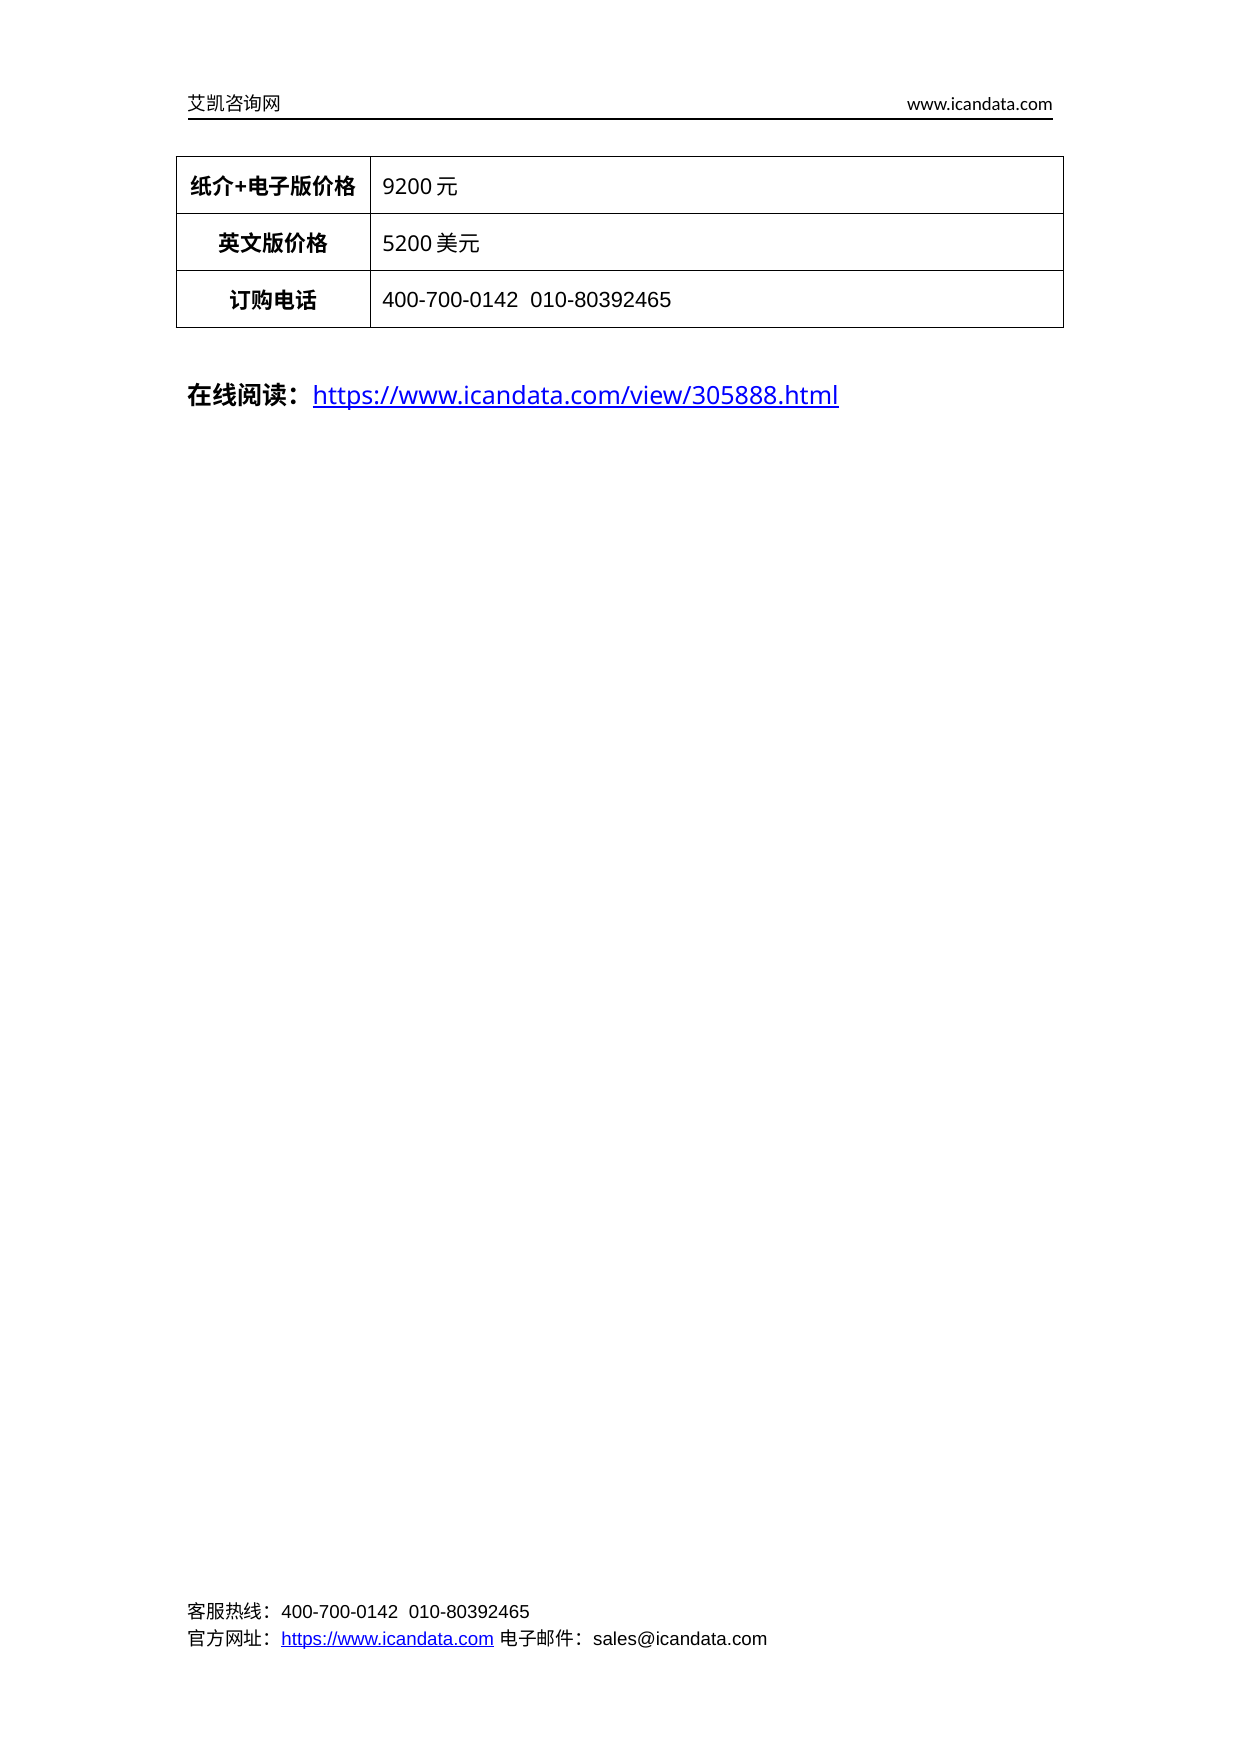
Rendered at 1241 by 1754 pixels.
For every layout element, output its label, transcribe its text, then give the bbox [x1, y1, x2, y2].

table_cell 订购电话 [177, 271, 370, 327]
table_cell 5200美元 [371, 214, 1063, 270]
table_cell 英文版价格 [177, 214, 370, 270]
table_cell 9200元 [371, 157, 1063, 213]
table_cell 400-700-0142 010-80392465 [371, 271, 1063, 327]
table_cell 纸介+电子版价格 [177, 157, 370, 213]
text 在线阅读：https://www.icandata.com/view/305888.html [187, 361, 1053, 426]
